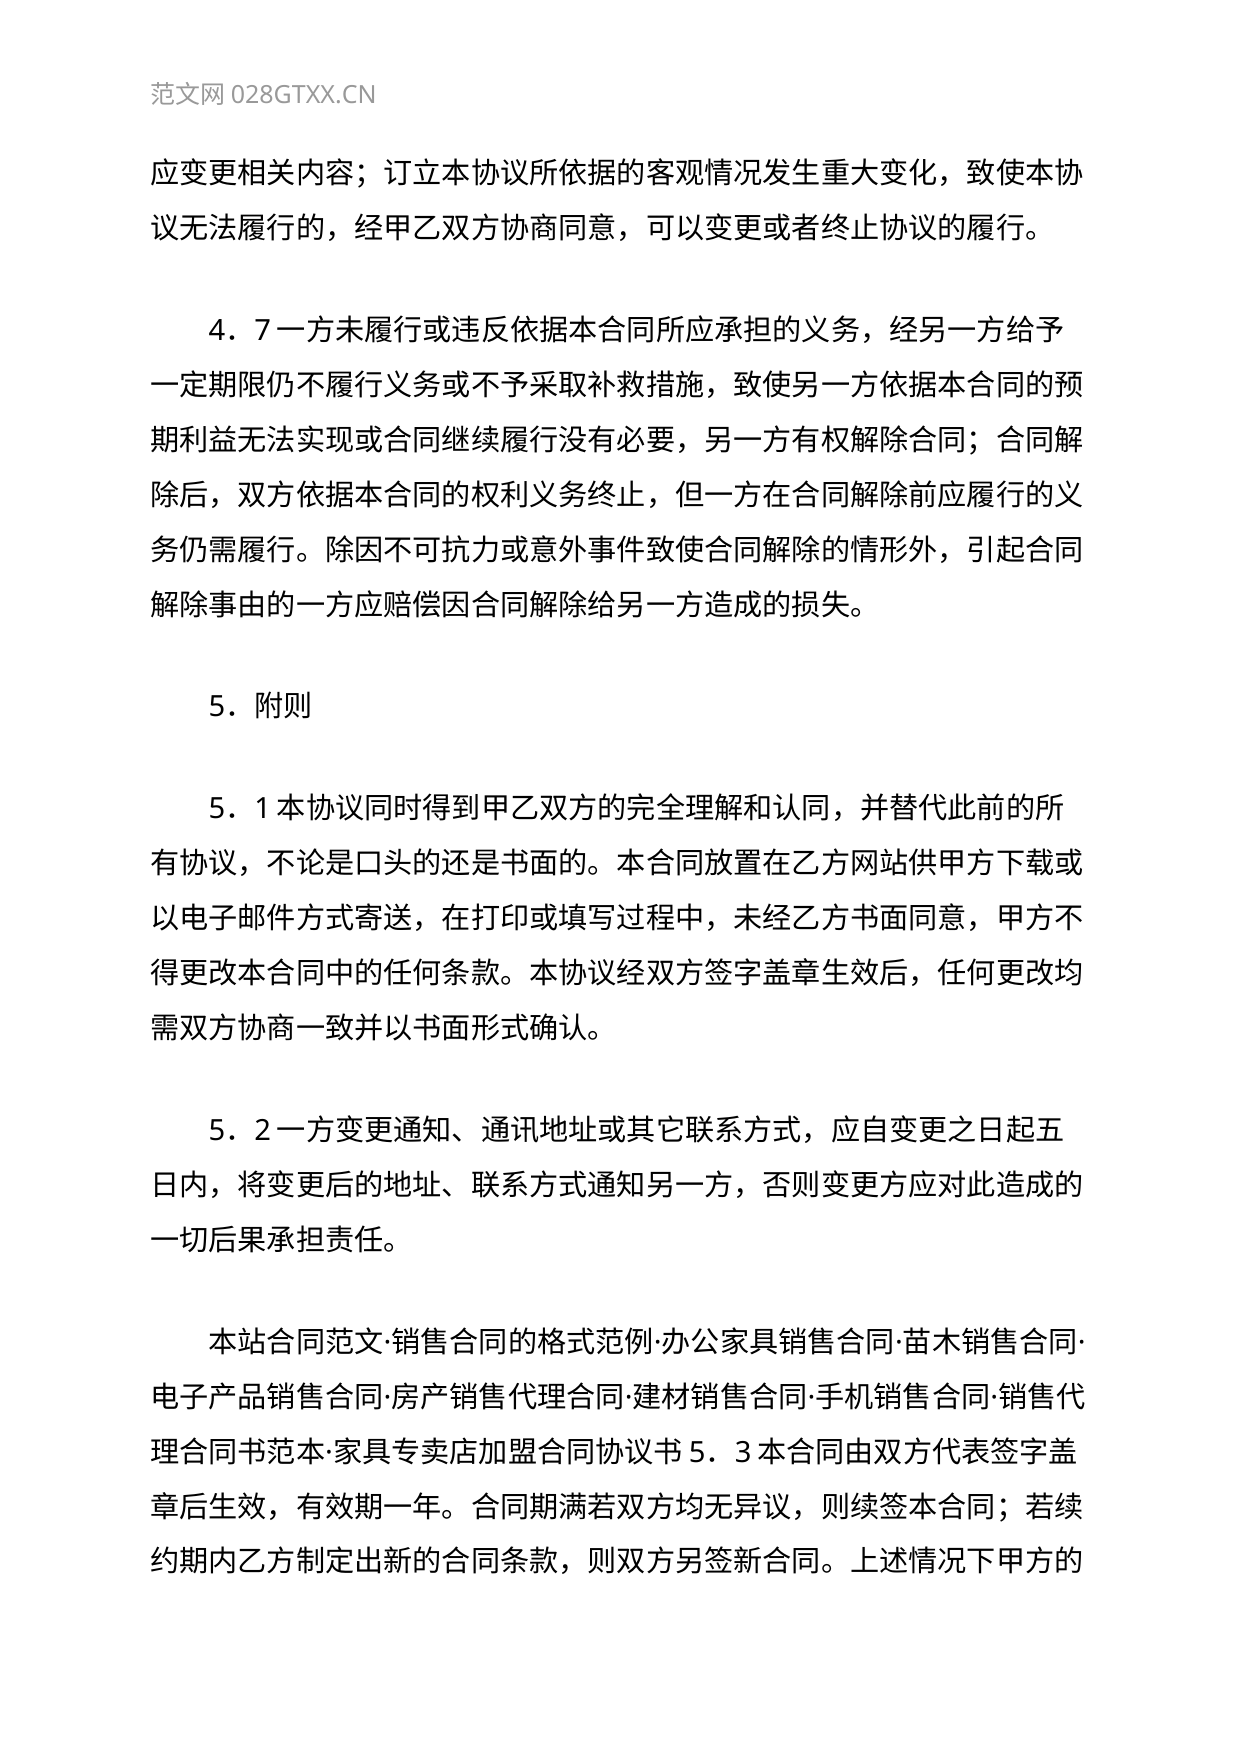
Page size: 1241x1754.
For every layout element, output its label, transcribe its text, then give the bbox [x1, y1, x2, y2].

text 5．附则 [150, 683, 1090, 725]
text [150, 1318, 1090, 1580]
text 5．2一方变更通知、通讯地址或其它联系方式，应自变更之日起五日内，将变更后的地址、联系方式通知另一方，否则变更方应对此造成的一切后果承担责任。 [150, 1106, 1090, 1259]
text 4．7一方未履行或违反依据本合同所应承担的义务，经另一方给予一定期限仍不履行义务或不予采取补救措施，致使另一方依据本合同的预期利益无法实现或合同继续履行没有必要，另一方有权解除合同；合同解除后，双方依据本合同的权利义务终止，但一方在合同解除前应履行的义务仍需履行。除因不可抗力或意外事件致使合同解除的情形外，引起合同解除事由的一方应赔偿因合同解除给另一方造成的损失。 [150, 307, 1090, 623]
text 5．1本协议同时得到甲乙双方的完全理解和认同，并替代此前的所有协议，不论是口头的还是书面的。本合同放置在乙方网站供甲方下载或以电子邮件方式寄送，在打印或填写过程中，未经乙方书面同意，甲方不得更改本合同中的任何条款。本协议经双方签字盖章生效后，任何更改均需双方协商一致并以书面形式确认。 [150, 785, 1090, 1047]
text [150, 150, 1090, 247]
